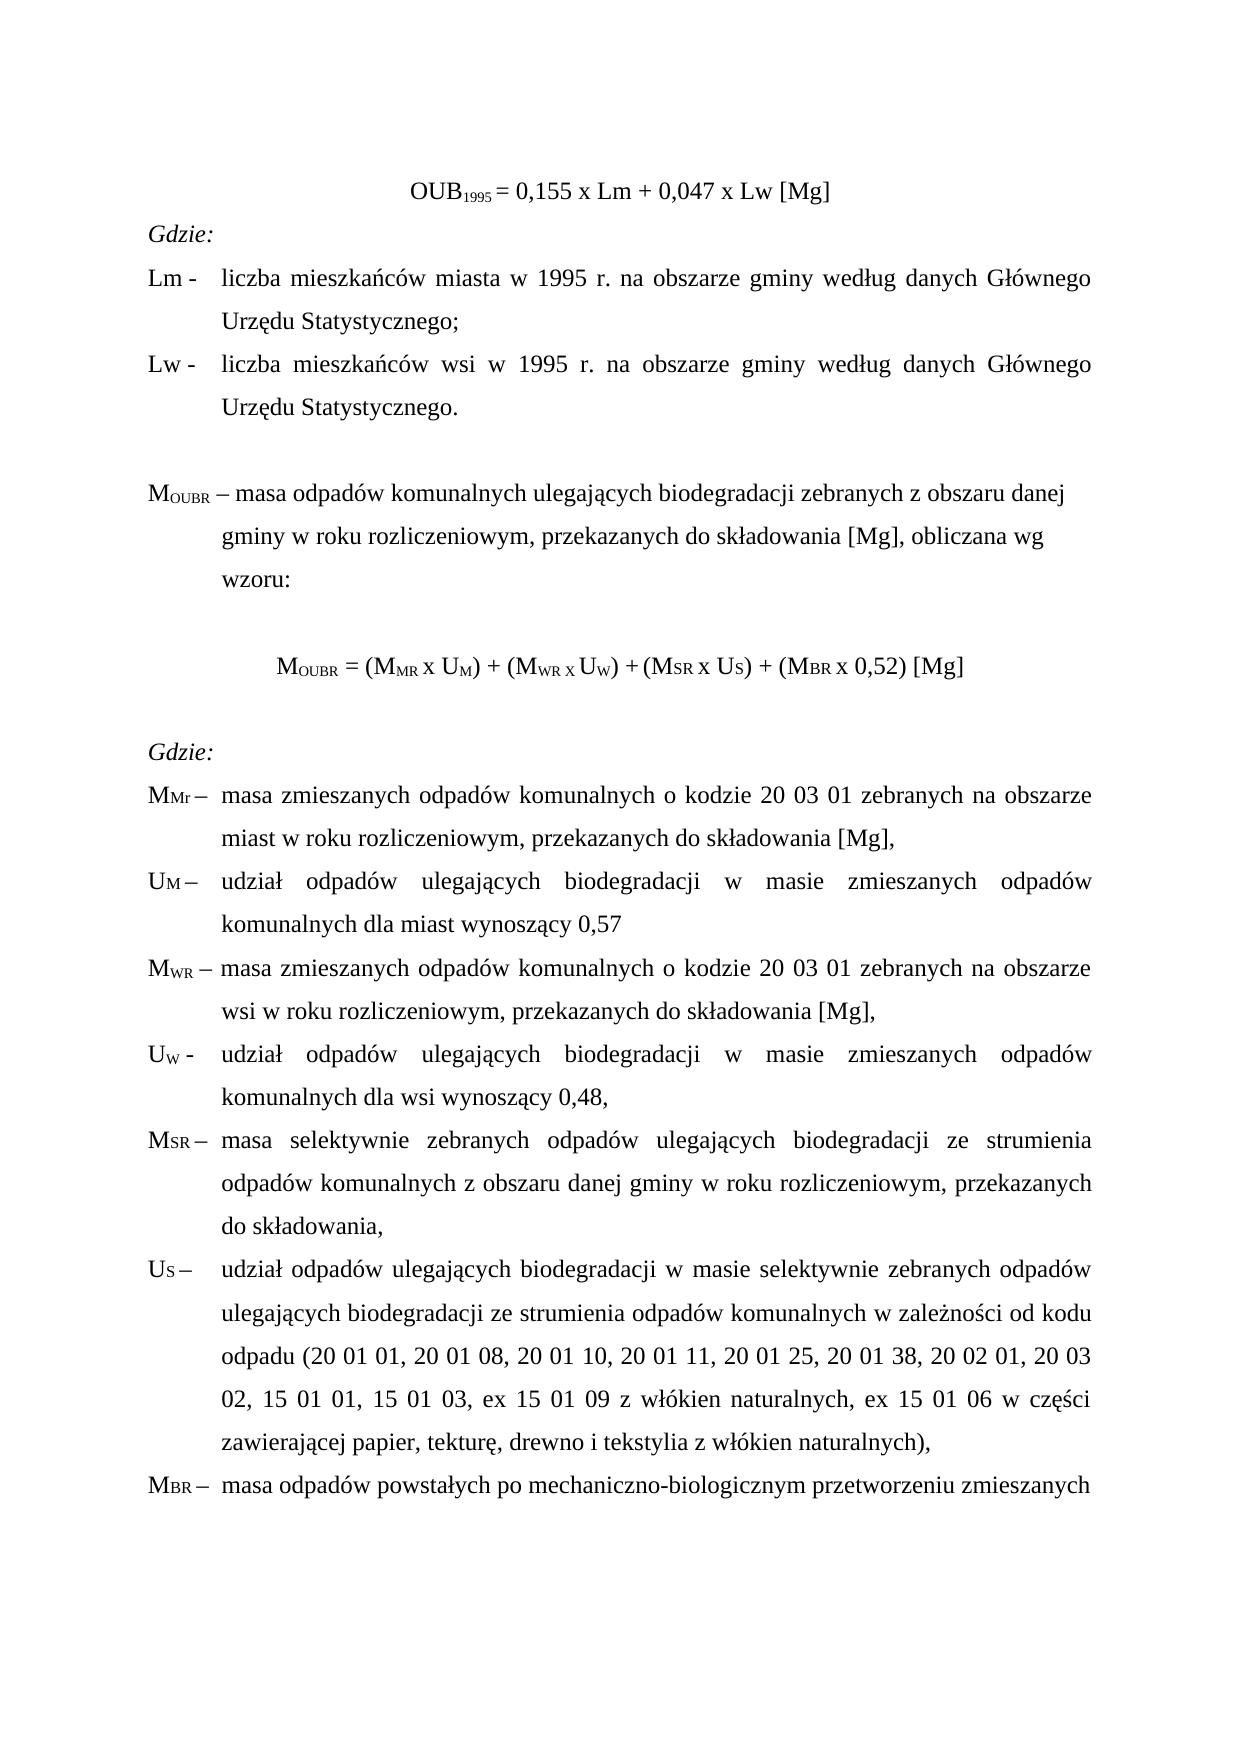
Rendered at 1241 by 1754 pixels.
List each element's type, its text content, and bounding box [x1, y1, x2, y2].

text OUB1995 = 0,155 x Lm + 0,047 x Lw [Mg] [148, 176, 1092, 205]
text Gdzie: [148, 737, 1092, 766]
text MOUBR – masa odpadów komunalnych ulegających biodegradacji zebranych z obszaru danej [148, 478, 1092, 507]
text wzoru: [148, 564, 1092, 593]
text UM – udział odpadów ulegających biodegradacji w masie zmieszanych odpadów komunalnych dla miast wynoszący 0,57 [148, 866, 1092, 938]
text MWR – masa zmieszanych odpadów komunalnych o kodzie 20 03 01 zebranych na obszarze wsi w roku rozliczeniowym, przekazanych do składowania [Mg], [148, 953, 1092, 1024]
text UW - udział odpadów ulegających biodegradacji w masie zmieszanych odpadów komunalnych dla wsi wynoszący 0,48, [148, 1039, 1092, 1111]
text MSR – masa selektywnie zebranych odpadów ulegających biodegradacji ze strumienia odpadów komunalnych z obszaru danej gminy w roku rozliczeniowym, przekazanych do składowania, [148, 1125, 1092, 1240]
text Gdzie: [148, 219, 1092, 248]
text MMr – masa zmieszanych odpadów komunalnych o kodzie 20 03 01 zebranych na obszarze miast w roku rozliczeniowym, przekazanych do składowania [Mg], [148, 780, 1092, 852]
text US – udział odpadów ulegających biodegradacji w masie selektywnie zebranych odpadów ulegających biodegradacji ze strumienia odpadów komunalnych w zależności od kodu odpadu (20 01 01, 20 01 08, 20 01 10, 20 01 11, 20 01 25, 20 01 38, 20 02 01, 20 03 02, 15 01 01, 15 01 03, ex 15 01 09 z włókien naturalnych, ex 15 01 06 w części zawierającej papier, tekturę, drewno i tekstylia z włókien naturalnych), [148, 1254, 1092, 1456]
text Lm - liczba mieszkańców miasta w 1995 r. na obszarze gminy według danych Głównego Urzędu Statystycznego; [148, 263, 1092, 334]
text gminy w roku rozliczeniowym, przekazanych do składowania [Mg], obliczana wg [221, 521, 1092, 550]
text MOUBR = (MMR x UM) + (MWR X UW) + (MSR x US) + (MBR x 0,52) [Mg] [148, 651, 1092, 679]
text MBR – masa odpadów powstałych po mechaniczno-biologicznym przetworzeniu zmieszanych [148, 1470, 1092, 1499]
text Lw - liczba mieszkańców wsi w 1995 r. na obszarze gminy według danych Głównego Urzędu Statystycznego. [148, 349, 1092, 421]
